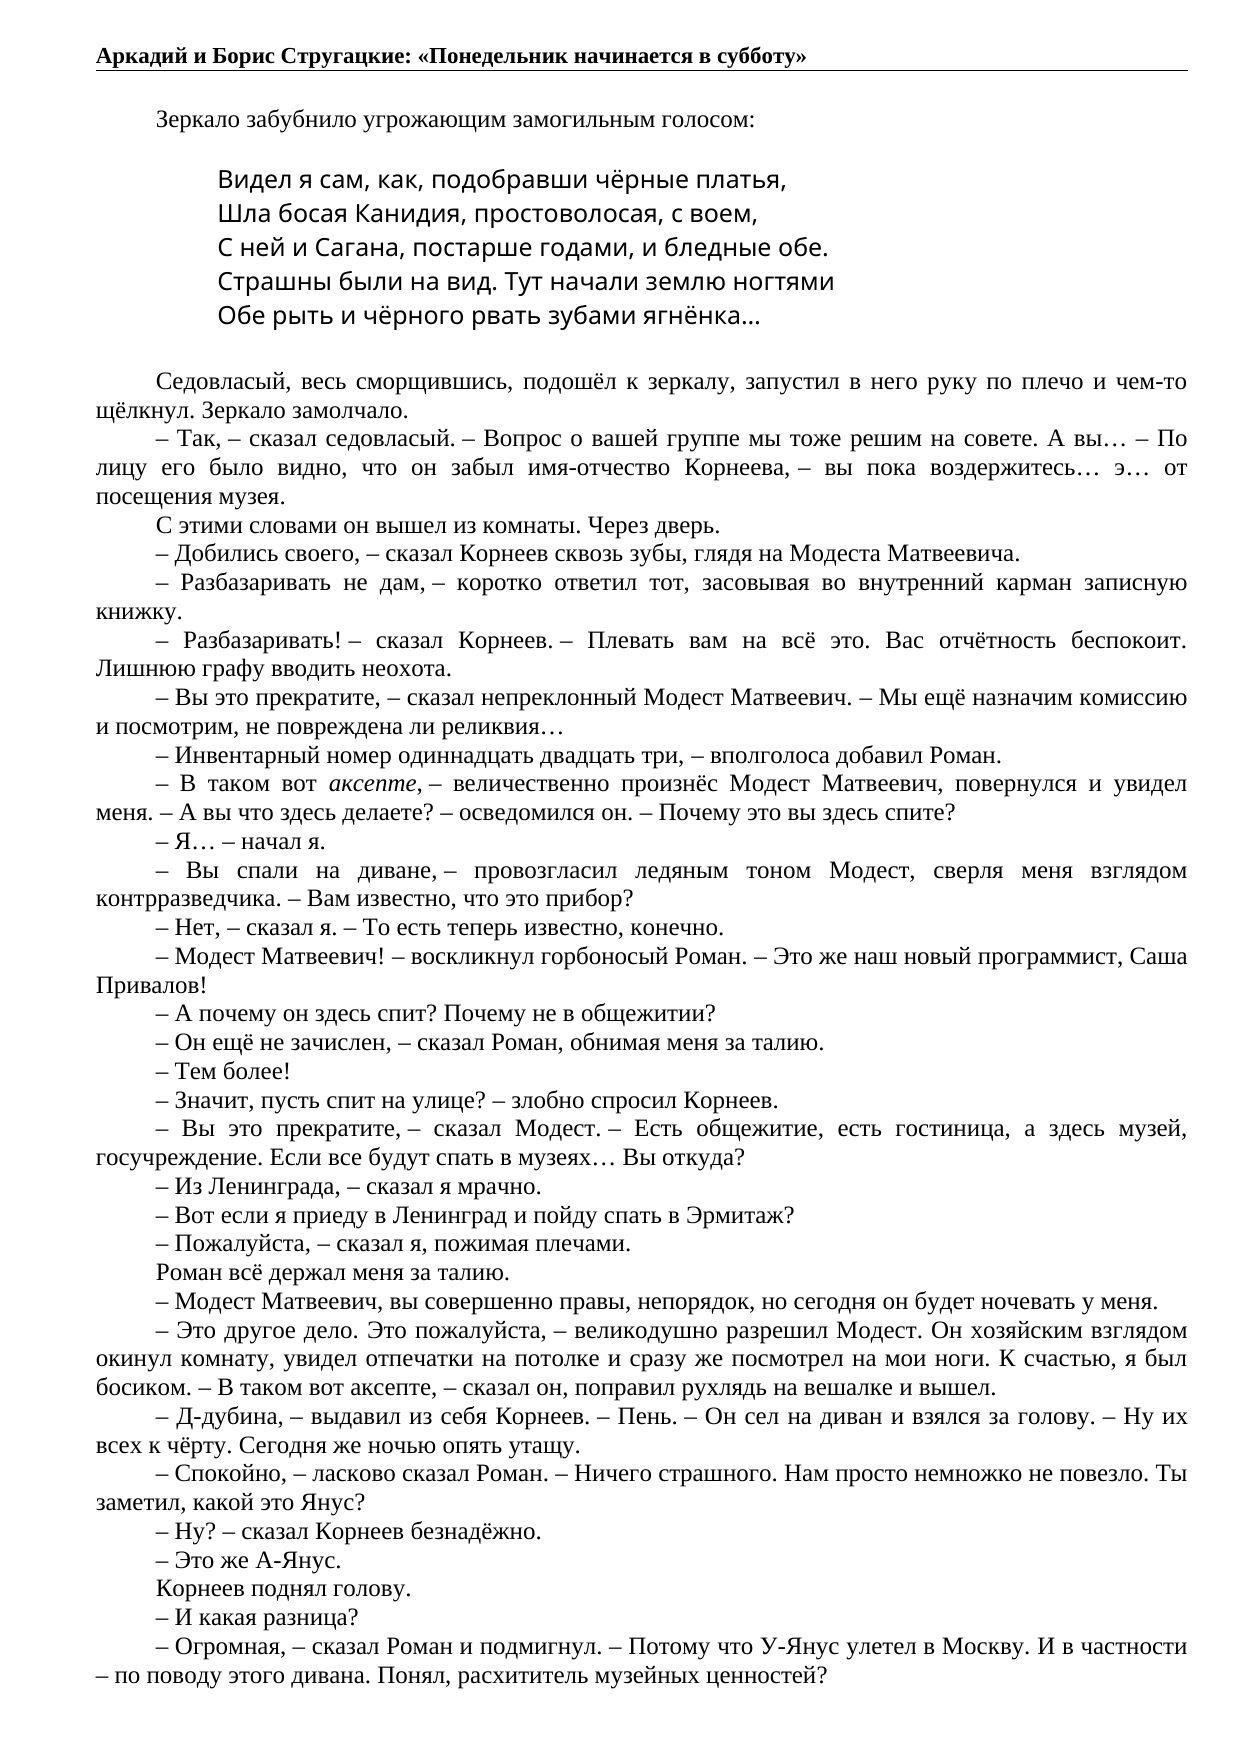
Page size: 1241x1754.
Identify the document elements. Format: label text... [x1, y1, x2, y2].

text – Вот если я приеду в Ленинград и пойду спать в Эрмитаж? [96, 1200, 1188, 1228]
text – В таком вот аксепте, – величественно произнёс Модест Матвеевич, повернулся и увидел меня. – А вы что здесь делаете? – осведомился он. – Почему это вы здесь спите? [96, 768, 1188, 826]
text – Нет, – сказал я. – То есть теперь известно, конечно. [96, 912, 1188, 941]
text – Спокойно, – ласково сказал Роман. – Ничего страшного. Нам просто немножко не повезло. Ты заметил, какой это Янус? [96, 1458, 1188, 1516]
text Роман всё держал меня за талию. [96, 1257, 1188, 1286]
text – Он ещё не зачислен, – сказал Роман, обнимая меня за талию. [96, 1027, 1188, 1056]
text Страшны были на вид. Тут начали землю ногтями [158, 264, 1126, 298]
text – Добились своего, – сказал Корнеев сквозь зубы, глядя на Модеста Матвеевича. [96, 538, 1188, 567]
text – Пожалуйста, – сказал я, пожимая плечами. [96, 1228, 1188, 1257]
text Корнеев поднял голову. [96, 1573, 1188, 1602]
text Шла босая Канидия, простоволосая, с воем, [158, 196, 1126, 230]
text – Разбазаривать не дам, – коротко ответил тот, засовывая во внутренний карман записную книжку. [96, 567, 1188, 625]
text – Это другое дело. Это пожалуйста, – великодушно разрешил Модест. Он хозяйским взглядом окинул комнату, увидел отпечатки на потолке и сразу же посмотрел на мои ноги. К счастью, я был босиком. – В таком вот аксепте, – сказал он, поправил рухлядь на вешалке и вышел. [96, 1315, 1188, 1401]
text – Я… – начал я. [96, 826, 1188, 855]
text – И какая разница? [96, 1602, 1188, 1631]
text – Это же А-Янус. [96, 1545, 1188, 1573]
text – Вы спали на диване, – провозгласил ледяным тоном Модест, сверля меня взглядом контрразведчика. – Вам известно, что это прибор? [96, 855, 1188, 912]
text – Модест Матвеевич! – воскликнул горбоносый Роман. – Это же наш новый программист, Саша Привалов! [96, 941, 1188, 998]
text – Д-дубина, – выдавил из себя Корнеев. – Пень. – Он сел на диван и взялся за голову. – Ну их всех к чёрту. Сегодня же ночью опять утащу. [96, 1401, 1188, 1458]
text – Вы это прекратите, – сказал Модест. – Есть общежитие, есть гостиница, а здесь музей, госучреждение. Если все будут спать в музеях… Вы откуда? [96, 1113, 1188, 1171]
text – Тем более! [96, 1056, 1188, 1085]
text – Модест Матвеевич, вы совершенно правы, непорядок, но сегодня он будет ночевать у меня. [96, 1286, 1188, 1315]
text – Значит, пусть спит на улице? – злобно спросил Корнеев. [96, 1085, 1188, 1113]
text С этими словами он вышел из комнаты. Через дверь. [96, 510, 1188, 538]
text – Так, – сказал седовласый. – Вопрос о вашей группе мы тоже решим на совете. А вы… – По лицу его было видно, что он забыл имя-отчество Корнеева, – вы пока воздержитесь… э… от посещения музея. [96, 423, 1188, 510]
text – А почему он здесь спит? Почему не в общежитии? [96, 998, 1188, 1027]
text Седовласый, весь сморщившись, подошёл к зеркалу, запустил в него руку по плечо и чем-то щёлкнул. Зеркало замолчало. [96, 366, 1188, 423]
text С ней и Сагана, постарше годами, и бледные обе. [158, 230, 1126, 264]
text Обе рыть и чёрного рвать зубами ягнёнка… [158, 298, 1126, 332]
text Зеркало забубнило угрожающим замогильным голосом: [96, 104, 1188, 133]
text – Разбазаривать! – сказал Корнеев. – Плевать вам на всё это. Вас отчётность беспокоит. Лишнюю графу вводить неохота. [96, 625, 1188, 682]
text – Огромная, – сказал Роман и подмигнул. – Потому что У-Янус улетел в Москву. И в частности – по поводу этого дивана. Понял, расхититель музейных ценностей? [96, 1631, 1188, 1688]
text – Вы это прекратите, – сказал непреклонный Модест Матвеевич. – Мы ещё назначим комиссию и посмотрим, не повреждена ли реликвия… [96, 682, 1188, 740]
text – Из Ленинграда, – сказал я мрачно. [96, 1171, 1188, 1200]
text – Инвентарный номер одиннадцать двадцать три, – вполголоса добавил Роман. [96, 740, 1188, 768]
text – Ну? – сказал Корнеев безнадёжно. [96, 1516, 1188, 1545]
text Видел я сам, как, подобравши чёрные платья, [158, 162, 1126, 196]
